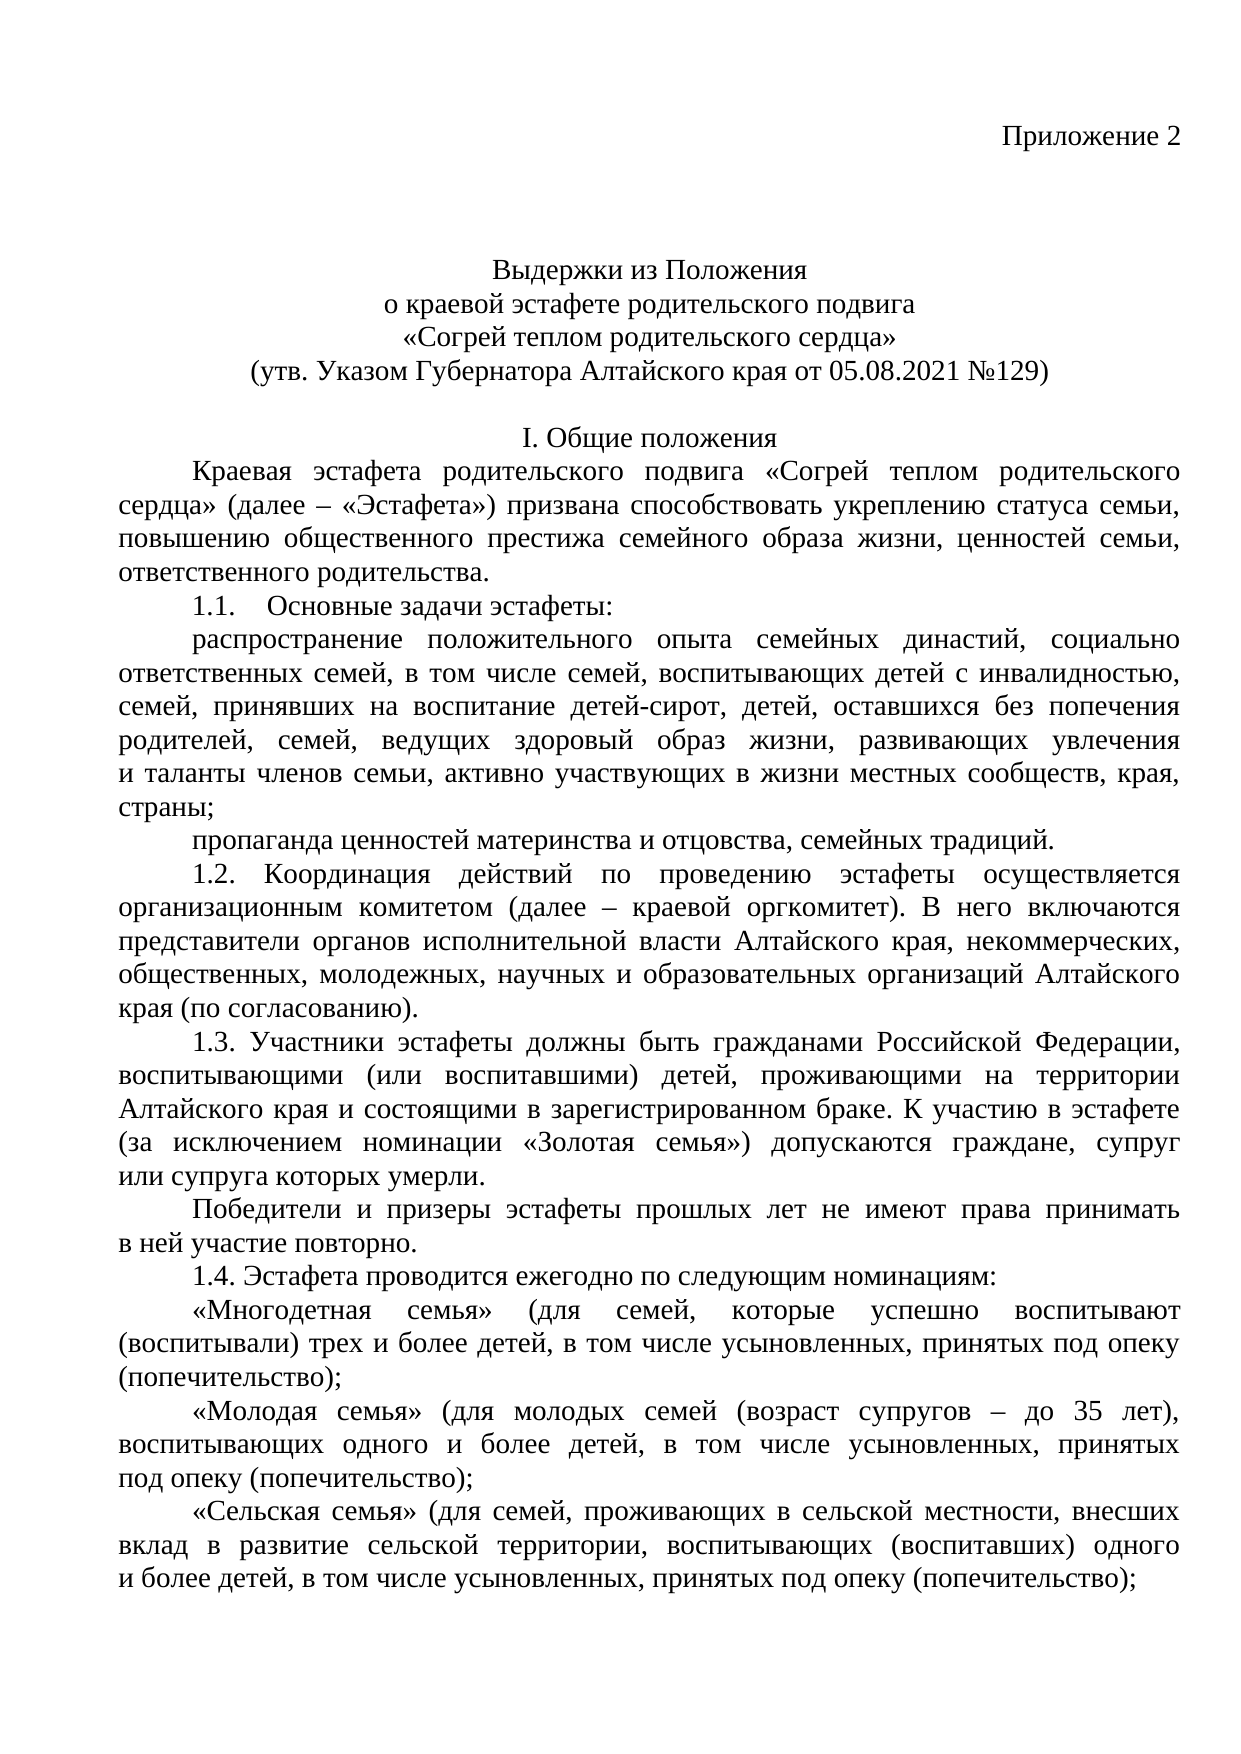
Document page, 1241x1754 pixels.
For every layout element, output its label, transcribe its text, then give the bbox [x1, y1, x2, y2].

text о краевой эстафете родительского подвига «Согрей теплом родительского сердца» [118, 286, 1181, 353]
text Победители и призеры эстафеты прошлых лет не имеют права принимать в ней участие повторно. [118, 1191, 1181, 1258]
text «Молодая семья» (для молодых семей (возраст супругов – до 35 лет), воспитывающих одного и более детей, в том числе усыновленных, принятых под опеку (попечительство); [118, 1393, 1181, 1493]
text «Сельская семья» (для семей, проживающих в сельской местности, внесших вклад в развитие сельской территории, воспитывающих (воспитавших) одного и более детей, в том числе усыновленных, принятых под опеку (попечительство); [118, 1493, 1181, 1594]
list Основные задачи эстафеты: [192, 588, 1181, 621]
text пропаганда ценностей материнства и отцовства, семейных традиций. [118, 822, 1181, 856]
text 1.2. Координация действий по проведению эстафеты осуществляется организационным комитетом (далее – краевой оргкомитет). В него включаются представители органов исполнительной власти Алтайского края, некоммерческих, общественных, молодежных, научных и образовательных организаций Алтайского края (по согласованию). [118, 856, 1181, 1024]
text «Многодетная семья» (для семей, которые успешно воспитывают (воспитывали) трех и более детей, в том числе усыновленных, принятых под опеку (попечительство); [118, 1292, 1181, 1393]
text распространение положительного опыта семейных династий, социально ответственных семей, в том числе семей, воспитывающих детей с инвалидностью, семей, принявших на воспитание детей-сирот, детей, оставшихся без попечения родителей, семей, ведущих здоровый образ жизни, развивающих увлечения и таланты членов семьи, активно участвующих в жизни местных сообществ, края, страны; [118, 621, 1181, 822]
text Приложение 2 [118, 118, 1181, 152]
text Краевая эстафета родительского подвига «Согрей теплом родительского сердца» (далее – «Эстафета») призвана способствовать укреплению статуса семьи, повышению общественного престижа семейного образа жизни, ценностей семьи, ответственного родительства. [118, 453, 1181, 588]
text 1.4. Эстафета проводится ежегодно по следующим номинациям: [118, 1258, 1181, 1292]
text (утв. Указом Губернатора Алтайского края от 05.08.2021 №129) [118, 353, 1181, 386]
text Выдержки из Положения [118, 252, 1181, 286]
text 1.3. Участники эстафеты должны быть гражданами Российской Федерации, воспитывающими (или воспитавшими) детей, проживающими на территории Алтайского края и состоящими в зарегистрированном браке. К участию в эстафете (за исключением номинации «Золотая семья») допускаются граждане, супруг или супруга которых умерли. [118, 1024, 1181, 1191]
text I. Общие положения [118, 420, 1181, 453]
